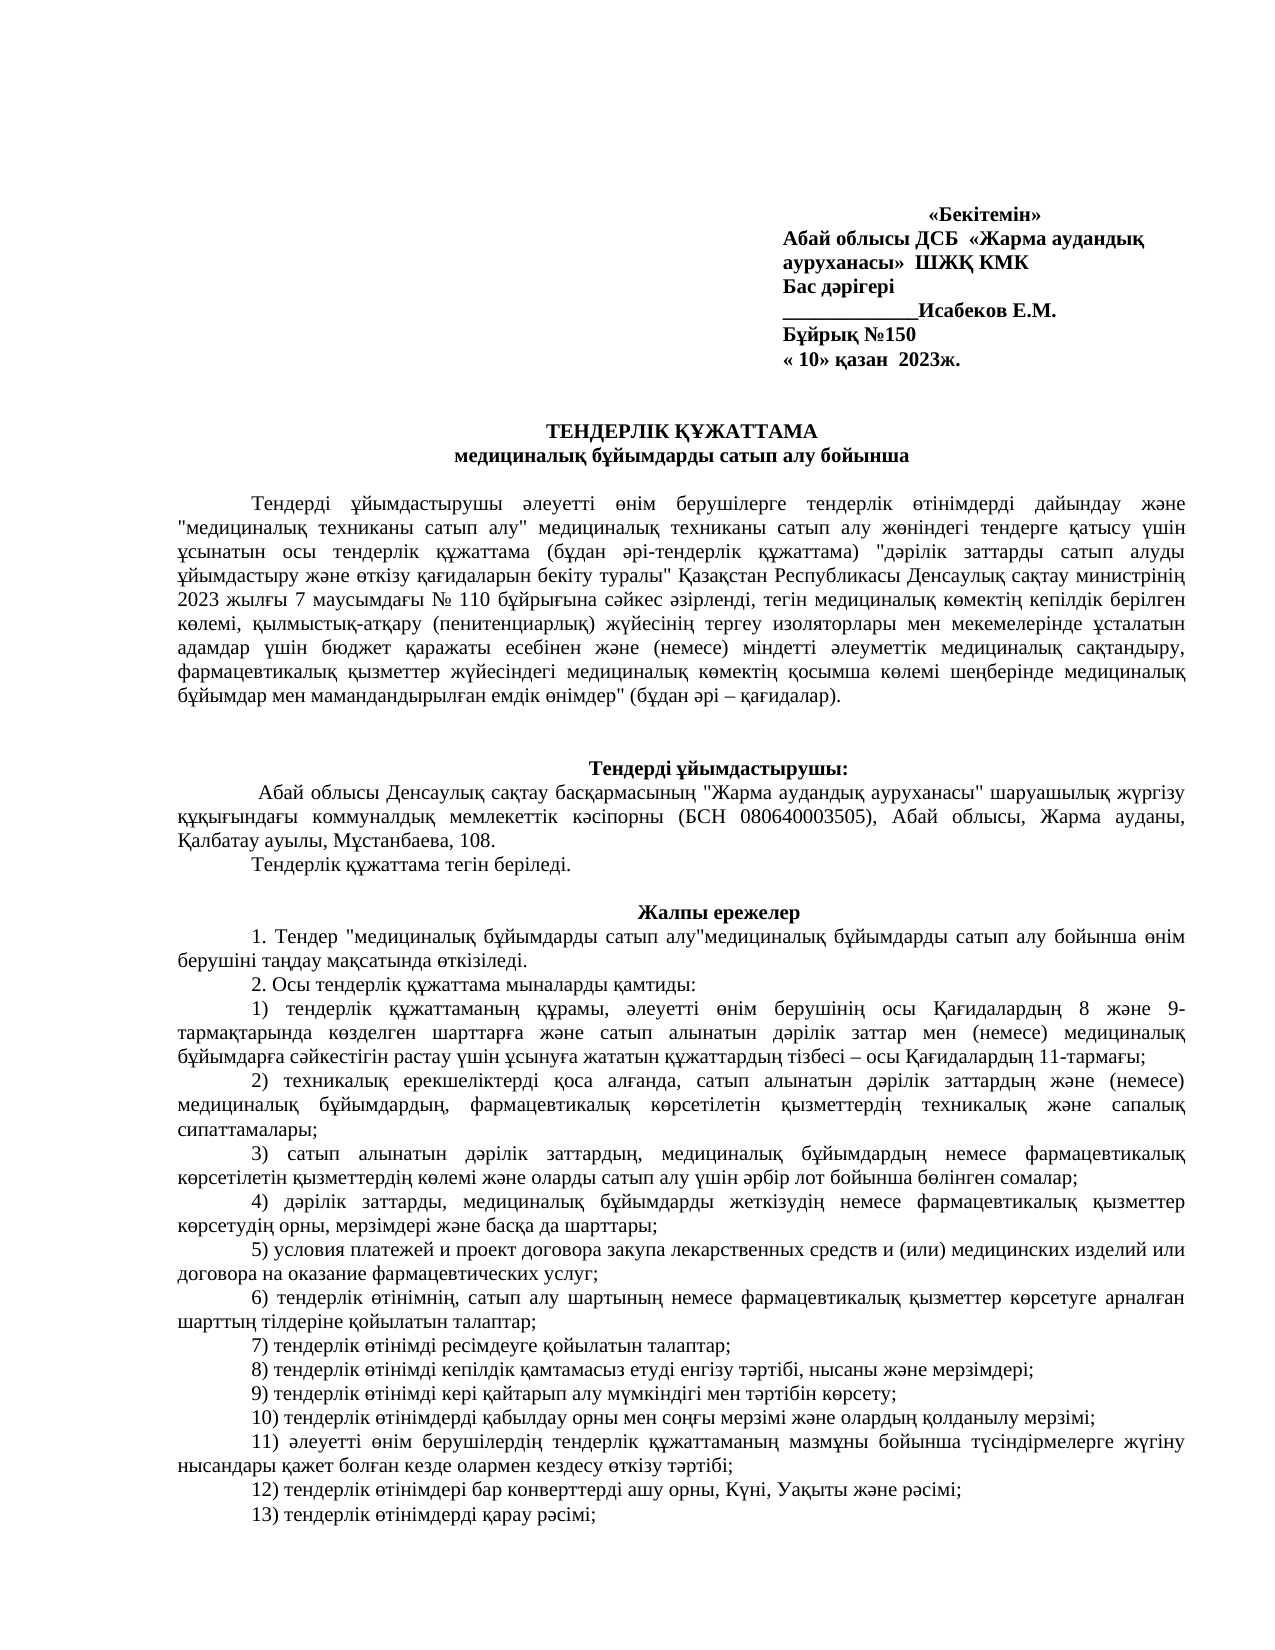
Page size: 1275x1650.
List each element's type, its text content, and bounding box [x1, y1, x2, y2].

text 2. Осы тендерлік құжаттама мыналарды қамтиды: [177, 972, 1186, 996]
text 7) тендерлік өтінімді ресімдеуге қойылатын талаптар; [177, 1333, 1186, 1357]
text 9) тендерлік өтінімді кері қайтарып алу мүмкіндігі мен тәртібін көрсету; [177, 1381, 1186, 1405]
text Абай облысы Денсаулық сақтау басқармасының "Жарма аудандық ауруханасы" шаруашылық жүргізу құқығындағы коммуналдық мемлекеттік кәсіпорны (БСН 080640003505), Абай облысы, Жарма ауданы, Қалбатау ауылы, Мұстанбаева, 108. [177, 779, 1186, 852]
text 10) тендерлік өтінімдерді қабылдау орны мен соңғы мерзімі және олардың қолданылу мерзімі; [177, 1405, 1186, 1429]
text 5) условия платежей и проект договора закупа лекарственных средств и (или) медицинских изделий или договора на оказание фармацевтических услуг; [177, 1237, 1186, 1285]
text 2) техникалық ерекшеліктерді қоса алғанда, сатып алынатын дәрілік заттардың және (немесе) медициналық бұйымдардың, фармацевтикалық көрсетілетін қызметтердің техникалық және сапалық сипаттамалары; [177, 1068, 1186, 1141]
text Тендерді ұйымдастырушы: [177, 756, 1186, 779]
text 11) әлеуетті өнім берушілердің тендерлік құжаттаманың мазмұны бойынша түсіндірмелерге жүгіну нысандары қажет болған кезде олармен кездесу өткізу тәртібі; [177, 1429, 1186, 1477]
text 6) тендерлік өтінімнің, сатып алу шартының немесе фармацевтикалық қызметтер көрсетуге арналған шарттың тілдеріне қойылатын талаптар; [177, 1285, 1186, 1333]
text ТЕНДЕРЛІК ҚҰЖАТТАМА [177, 419, 1186, 443]
text 3) сатып алынатын дәрілік заттардың, медициналық бұйымдардың немесе фармацевтикалық көрсетілетін қызметтердің көлемі және оларды сатып алу үшін әрбір лот бойынша бөлінген сомалар; [177, 1141, 1186, 1189]
text Бас дәрігері [783, 274, 1186, 298]
text 1) тендерлік құжаттаманың құрамы, әлеуетті өнім берушінің осы Қағидалардың 8 және 9-тармақтарында көзделген шарттарға және сатып алынатын дәрілік заттар мен (немесе) медициналық бұйымдарға сәйкестігін растау үшін ұсынуға жататын құжаттардың тізбесі – осы Қағидалардың 11-тармағы; [177, 996, 1186, 1068]
text 13) тендерлік өтінімдерді қарау рәсімі; [177, 1501, 1186, 1526]
text « 10» қазан 2023ж. [783, 346, 1186, 371]
text _____________Исабеков Е.М. [783, 298, 1186, 322]
text Жалпы ережелер [177, 900, 1186, 924]
text Бұйрық №150 [783, 322, 1186, 346]
text 12) тендерлік өтінімдері бар конверттерді ашу орны, Күні, Уақыты және рәсімі; [177, 1477, 1186, 1501]
text Тендерді ұйымдастырушы әлеуетті өнім берушілерге тендерлік өтінімдерді дайындау және "медициналық техниканы сатып алу" медициналық техниканы сатып алу жөніндегі тендерге қатысу үшін ұсынатын осы тендерлік құжаттама (бұдан әрі-тендерлік құжаттама) "дәрілік заттарды сатып алуды ұйымдастыру және өткізу қағидаларын бекіту туралы" Қазақстан Республикасы Денсаулық сақтау министрінің 2023 жылғы 7 маусымдағы № 110 бұйрығына сәйкес әзірленді, тегін медициналық көмектің кепілдік берілген көлемі, қылмыстық-атқару (пенитенциарлық) жүйесінің тергеу изоляторлары мен мекемелерінде ұсталатын адамдар үшін бюджет қаражаты есебінен және (немесе) міндетті әлеуметтік медициналық сақтандыру, фармацевтикалық қызметтер жүйесіндегі медициналық көмектің қосымша көлемі шеңберінде медициналық бұйымдар мен мамандандырылған емдік өнімдер" (бұдан әрі – қағидалар). [177, 491, 1186, 707]
text Абай облысы ДСБ «Жарма аудандық ауруханасы» ШЖҚ КМК [783, 226, 1186, 274]
text «Бекітемін» [783, 202, 1186, 226]
text 8) тендерлік өтінімді кепілдік қамтамасыз етуді енгізу тәртібі, нысаны және мерзімдері; [177, 1357, 1186, 1381]
text 4) дәрілік заттарды, медициналық бұйымдарды жеткізудің немесе фармацевтикалық қызметтер көрсетудің орны, мерзімдері және басқа да шарттары; [177, 1189, 1186, 1237]
text 1. Тендер "медициналық бұйымдарды сатып алу"медициналық бұйымдарды сатып алу бойынша өнім берушіні таңдау мақсатында өткізіледі. [177, 924, 1186, 972]
text медициналық бұйымдарды сатып алу бойынша [177, 443, 1186, 467]
text Тендерлік құжаттама тегін беріледі. [177, 852, 1186, 876]
